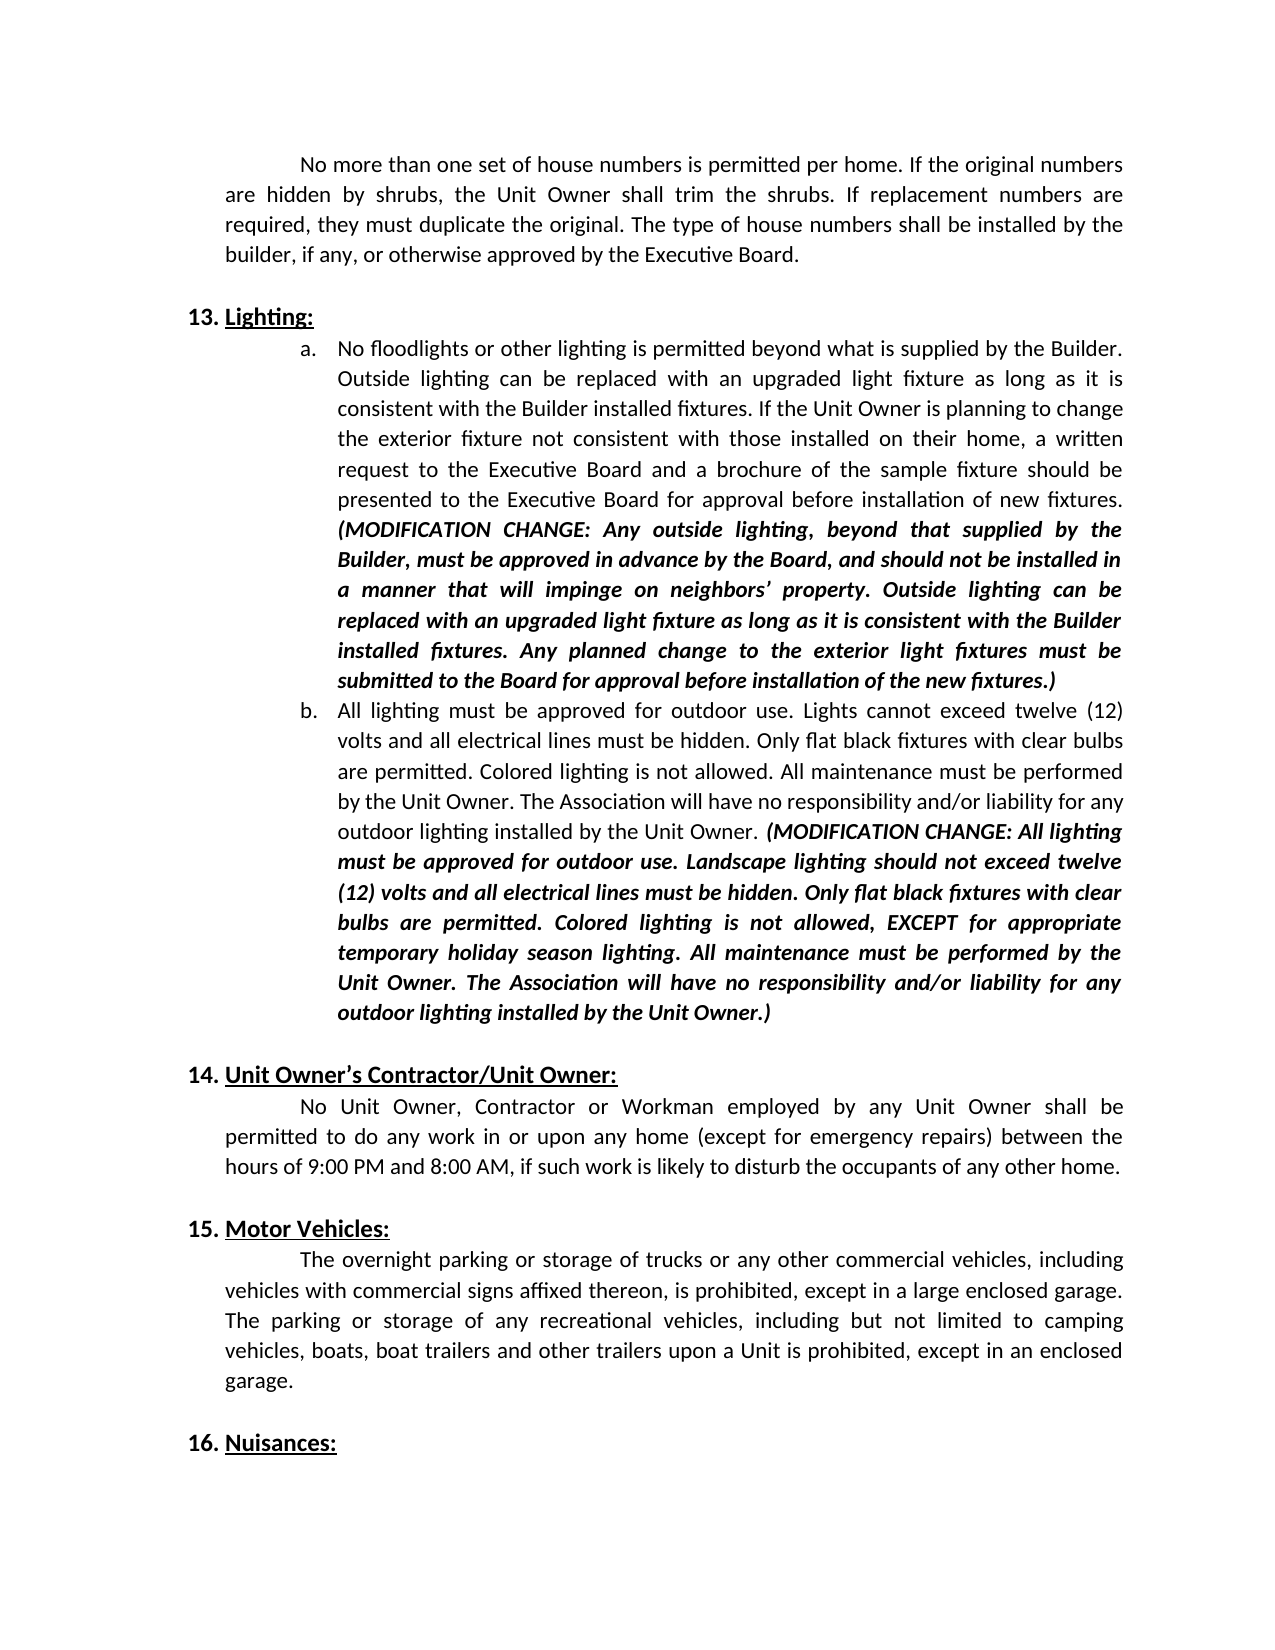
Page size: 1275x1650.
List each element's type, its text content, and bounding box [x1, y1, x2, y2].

list No Unit Owner, Contractor or Workman employed by any Unit Owner shall be permitted to do any work in or upon any home (except for emergency repairs) between the hours of 9:00 PM and 8:00 AM, if such work is likely to disturb the occupants of any other home. [225, 1092, 1125, 1180]
list Unit Owner’s Contractor/Unit Owner: [187, 1059, 1125, 1089]
list The overnight parking or storage of trucks or any other commercial vehicles, including vehicles with commercial signs affixed thereon, is prohibited, except in a large enclosed garage. The parking or storage of any recreational vehicles, including but not limited to camping vehicles, boats, boat trailers and other trailers upon a Unit is prohibited, except in an enclosed garage. [225, 1246, 1125, 1394]
list No floodlights or other lighting is permitted beyond what is supplied by the Builder. Outside lighting can be replaced with an upgraded light fixture as long as it is consistent with the Builder installed fixtures. If the Unit Owner is planning to change the exterior fixture not consistent with those installed on their home, a written request to the Executive Board and a brochure of the sample fixture should be presented to the Executive Board for approval before installation of new fixtures. (MODIFICATION CHANGE: Any outside lighting, beyond that supplied by the Builder, must be approved in advance by the Board, and should not be installed in a manner that will impinge on neighbors’ property. Outside lighting can be replaced with an upgraded light fixture as long as it is consistent with the Builder installed fixtures. Any planned change to the exterior light fixtures must be submitted to the Board for approval before installation of the new fixtures.) [300, 334, 1125, 694]
list Lighting: [187, 301, 1125, 332]
list Nuisances: [187, 1427, 1125, 1457]
list All lighting must be approved for outdoor use. Lights cannot exceed twelve (12) volts and all electrical lines must be hidden. Only flat black fixtures with clear bulbs are permitted. Colored lighting is not allowed. All maintenance must be performed by the Unit Owner. The Association will have no responsibility and/or liability for any outdoor lighting installed by the Unit Owner. (MODIFICATION CHANGE: All lighting must be approved for outdoor use. Landscape lighting should not exceed twelve (12) volts and all electrical lines must be hidden. Only flat black fixtures with clear bulbs are permitted. Colored lighting is not allowed, EXCEPT for appropriate temporary holiday season lighting. All maintenance must be performed by the Unit Owner. The Association will have no responsibility and/or liability for any outdoor lighting installed by the Unit Owner.) [300, 696, 1125, 1027]
list No more than one set of house numbers is permitted per home. If the original numbers are hidden by shrubs, the Unit Owner shall trim the shrubs. If replacement numbers are required, they must duplicate the original. The type of house numbers shall be installed by the builder, if any, or otherwise approved by the Executive Board. [225, 150, 1125, 269]
list Motor Vehicles: [187, 1213, 1125, 1243]
